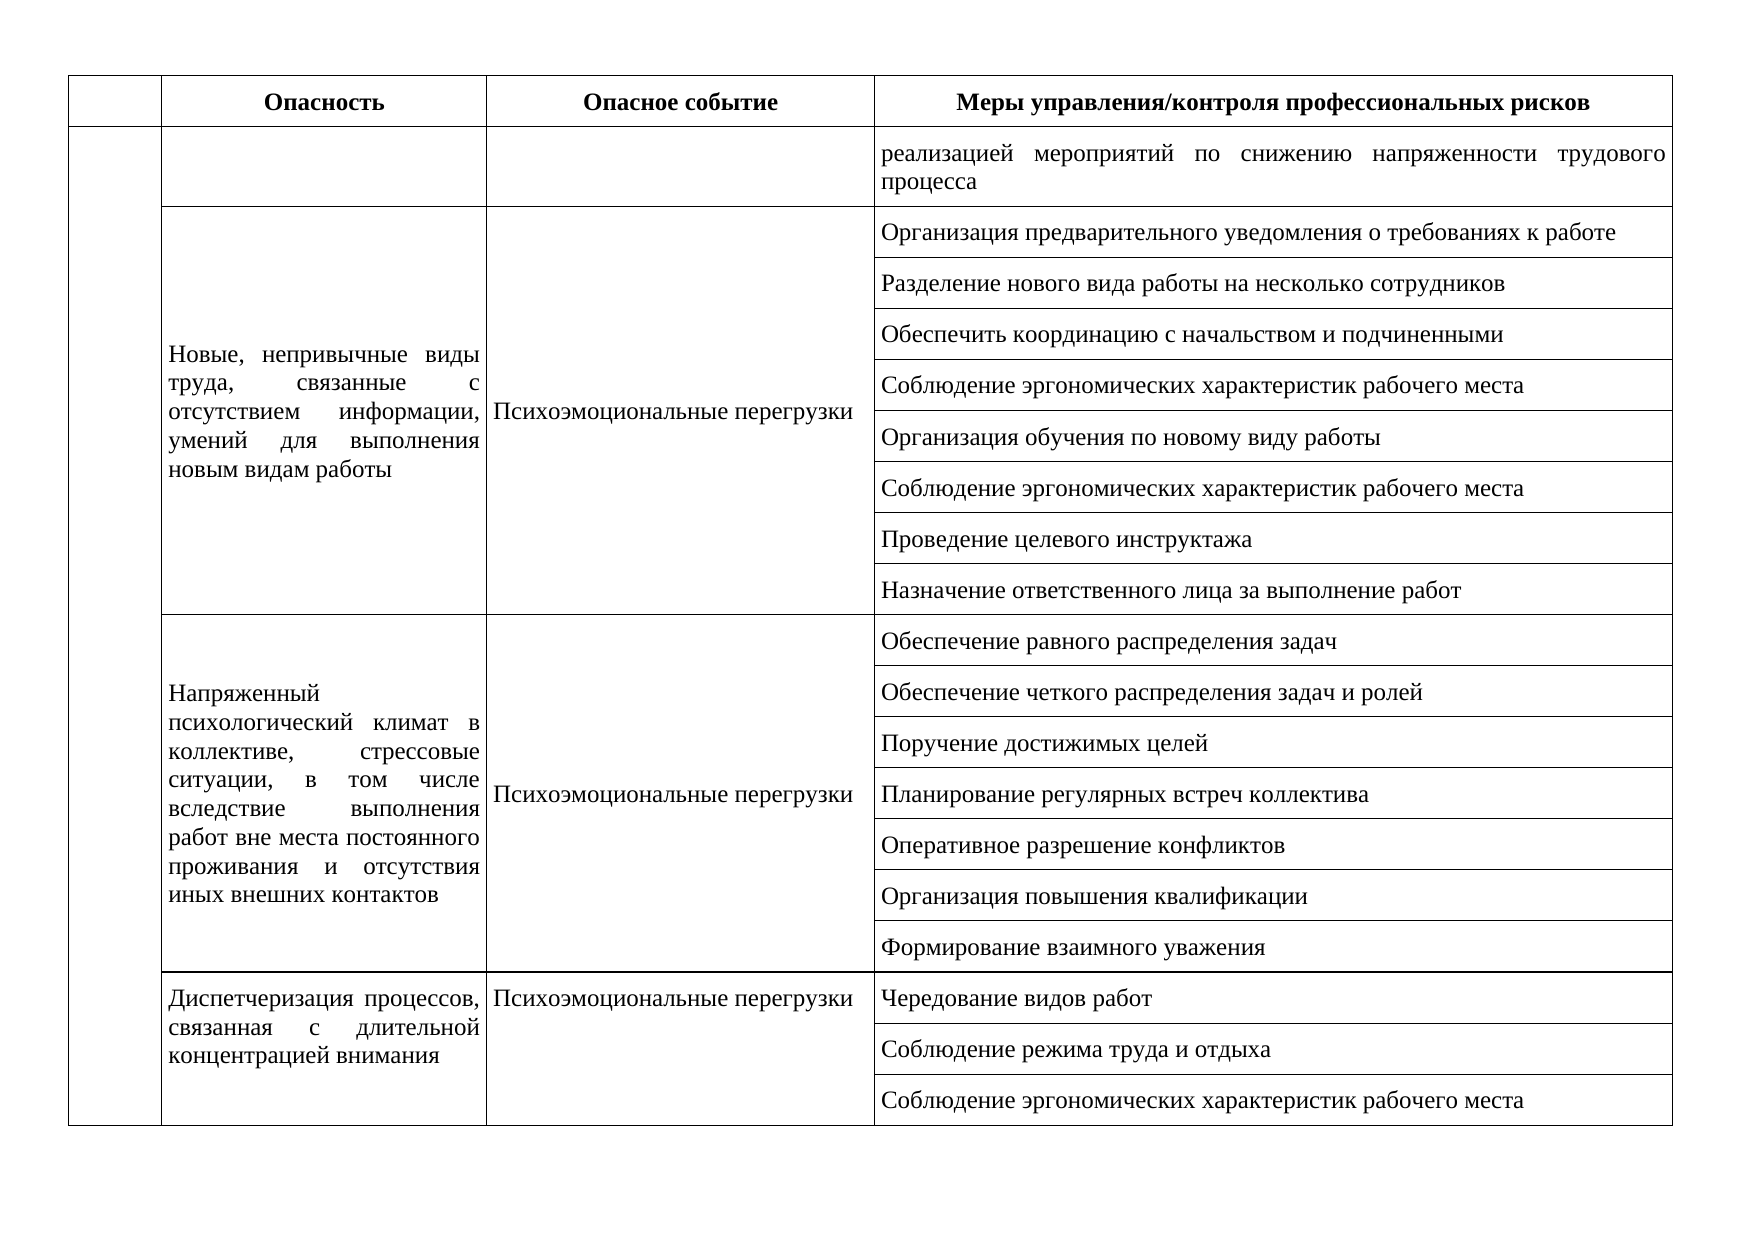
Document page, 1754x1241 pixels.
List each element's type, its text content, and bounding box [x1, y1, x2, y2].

table_cell Планирование регулярных встреч коллектива [875, 768, 1672, 818]
table_cell Психоэмоциональные перегрузки [487, 615, 874, 971]
table_cell Психоэмоциональные перегрузки [487, 207, 874, 614]
table_cell Психоэмоциональные перегрузки [487, 973, 874, 1124]
table_cell Разделение нового вида работы на несколько сотрудников [875, 258, 1672, 308]
table_cell Чередование видов работ [875, 973, 1672, 1022]
table_cell Напряженный психологический климат в коллективе, стрессовые ситуации, в том числе вследствие выполнения работ вне места постоянного проживания и отсутствия иных внешних контактов [162, 615, 486, 971]
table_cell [875, 127, 1672, 206]
table_cell Оперативное разрешение конфликтов [875, 819, 1672, 869]
table_cell Организация обучения по новому виду работы [875, 411, 1672, 461]
table_header [69, 76, 161, 126]
table_cell Назначение ответственного лица за выполнение работ [875, 564, 1672, 614]
table_header Опасное событие [487, 76, 874, 126]
table_cell Обеспечить координацию с начальством и подчиненными [875, 309, 1672, 359]
table_cell Поручение достижимых целей [875, 717, 1672, 767]
table_cell Проведение целевого инструктажа [875, 513, 1672, 563]
table_header Опасность [162, 76, 486, 126]
table_cell Диспетчеризация процессов, связанная с длительной концентрацией внимания [162, 973, 486, 1124]
table_cell Обеспечение четкого распределения задач и ролей [875, 666, 1672, 716]
table_cell Организация повышения квалификации [875, 870, 1672, 920]
table_cell Соблюдение эргономических характеристик рабочего места [875, 1075, 1672, 1124]
table_cell Формирование взаимного уважения [875, 921, 1672, 971]
table_cell Соблюдение эргономических характеристик рабочего места [875, 462, 1672, 512]
table_cell Организация предварительного уведомления о требованиях к работе [875, 207, 1672, 257]
table_cell Соблюдение эргономических характеристик рабочего места [875, 360, 1672, 410]
table_cell Обеспечение равного распределения задач [875, 615, 1672, 665]
table_cell Соблюдение режима труда и отдыха [875, 1024, 1672, 1073]
table_cell Новые, непривычные виды труда, связанные с отсутствием информации, умений для выполнения новым видам работы [162, 207, 486, 614]
table_header Меры управления/контроля профессиональных рисков [875, 76, 1672, 126]
